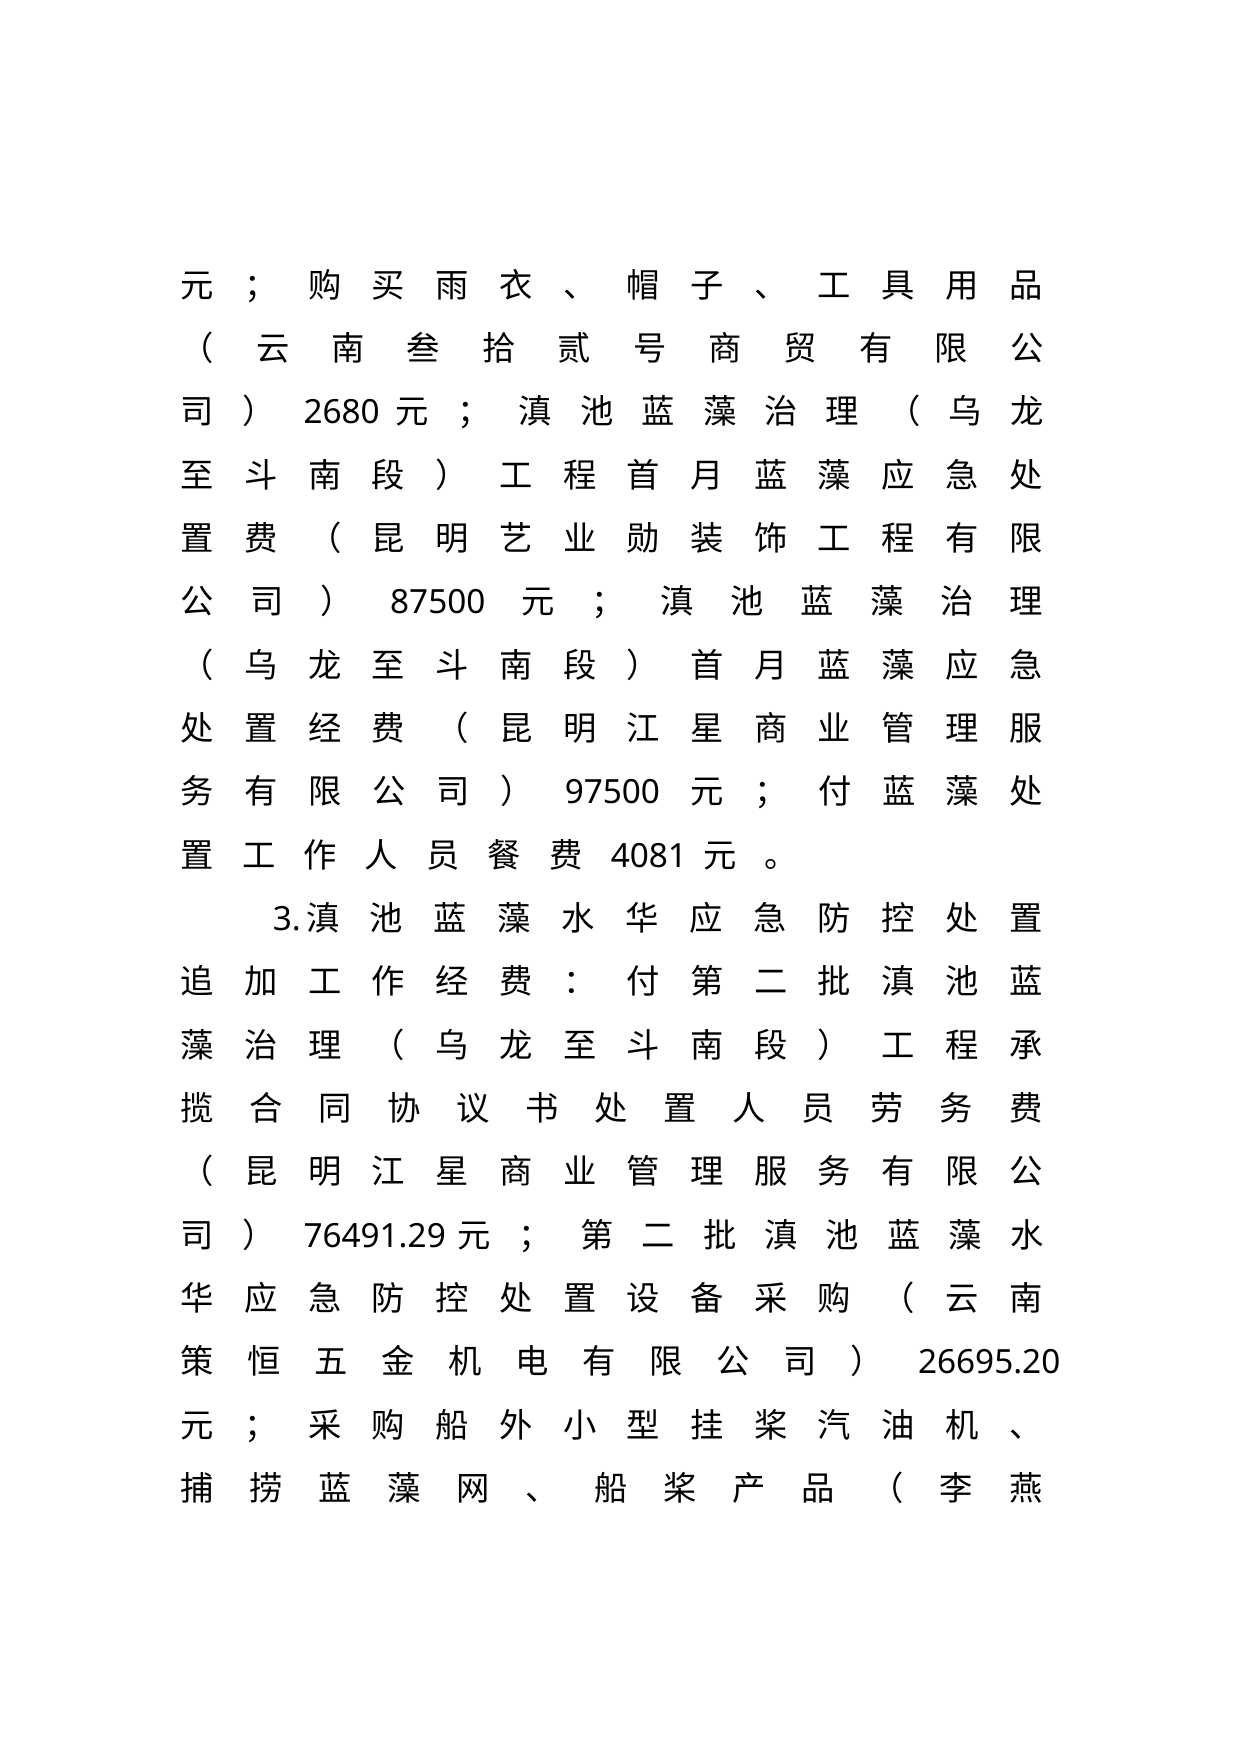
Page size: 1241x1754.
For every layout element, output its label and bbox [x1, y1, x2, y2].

text [180, 884, 1072, 1518]
text [180, 251, 1072, 884]
